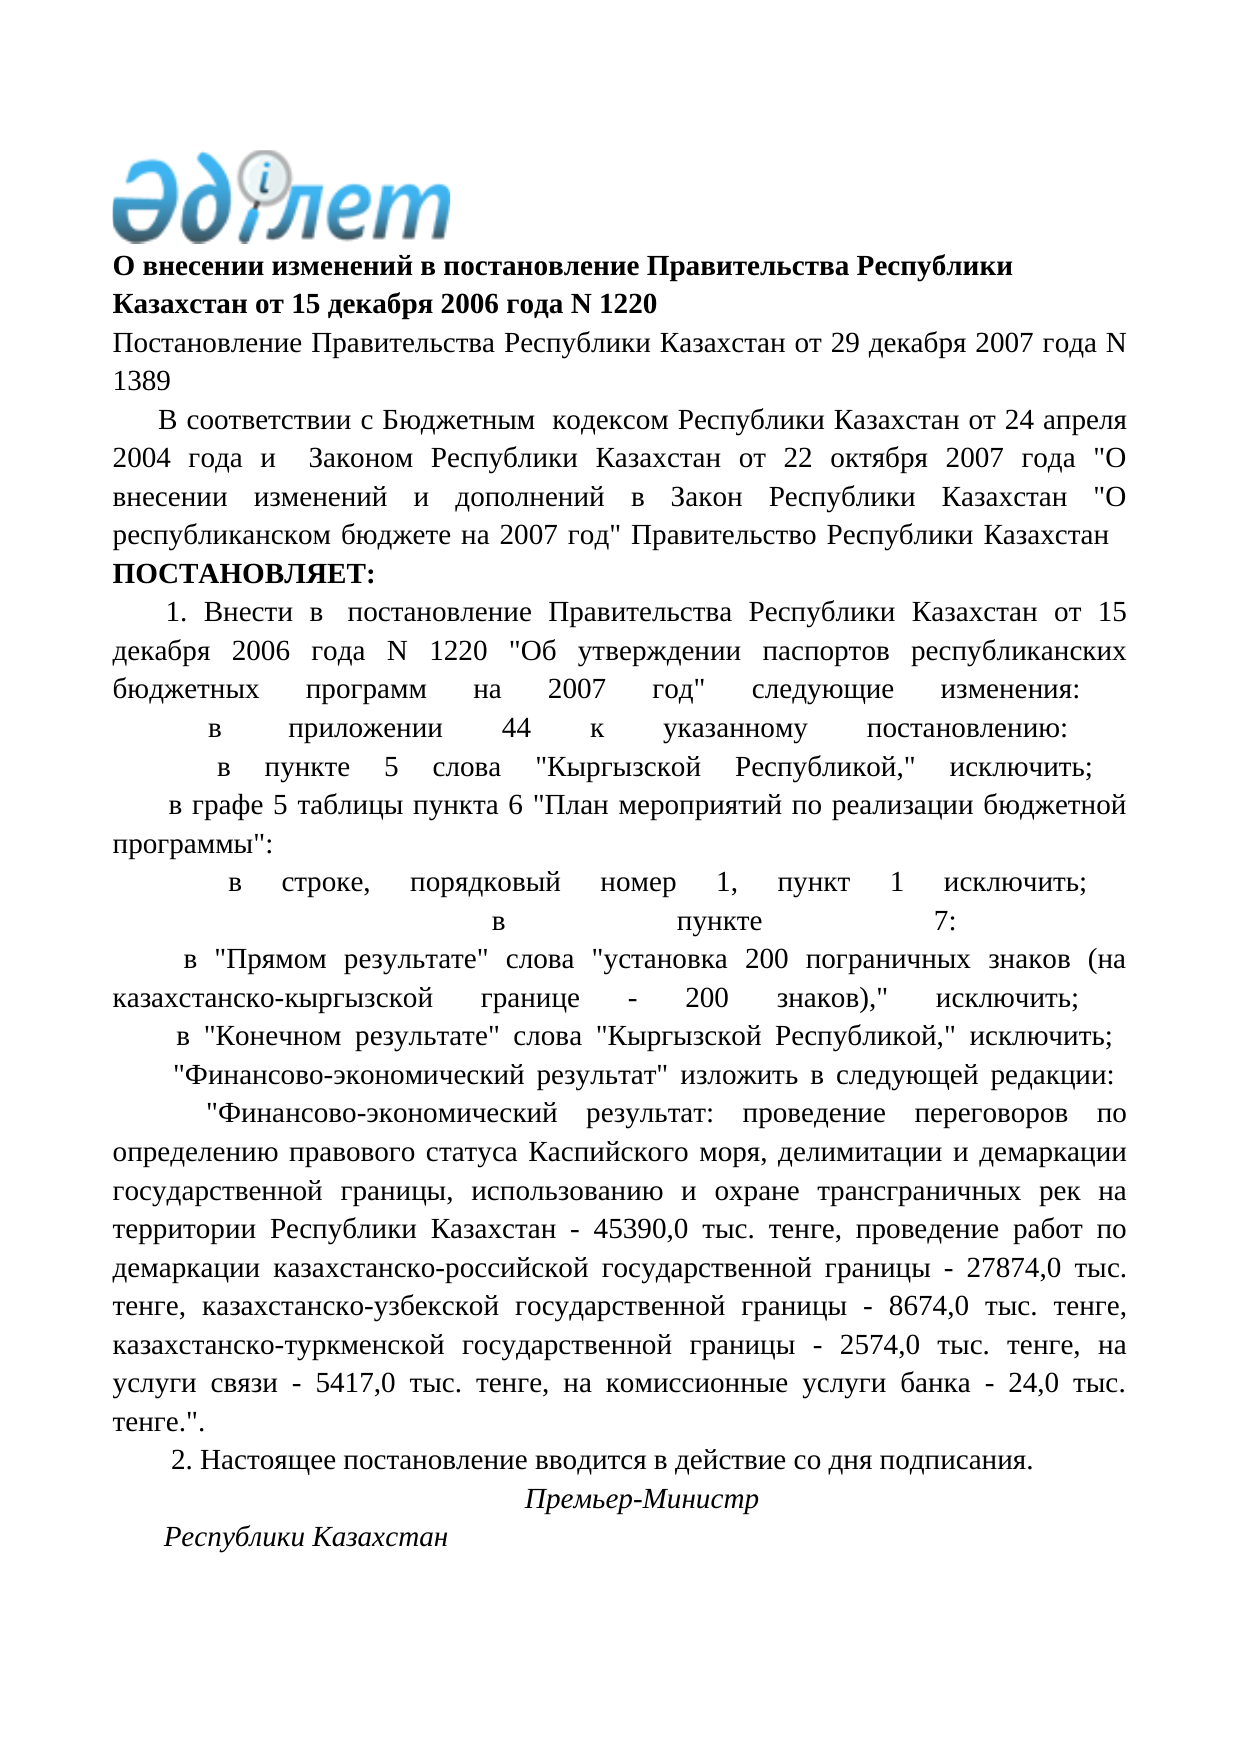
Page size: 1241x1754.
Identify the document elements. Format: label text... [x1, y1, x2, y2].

text О внесении изменений в постановление Правительства Республики Казахстан от 15 декабря 2006 года N 1220 [112, 248, 1128, 320]
text 2. Настоящее постановление вводится в действие со дня подписания. [112, 1442, 1128, 1476]
text Премьер-Министр Республики Казахстан [112, 1481, 1128, 1553]
text Постановление Правительства Республики Казахстан от 29 декабря 2007 года N 1389 [112, 325, 1128, 397]
text 1. Внести в постановление Правительства Республики Казахстан от 15 декабря 2006 года N 1220 "Об утверждении паспортов республиканских бюджетных программ на 2007 год" следующие изменения: в приложении 44 к указанному постановлению: в пункте 5 слова "Кыргызской Республикой," исключить; в графе 5 таблицы пункта 6 "План мероприятий по реализации бюджетной программы": в строке, порядковый номер 1, пункт 1 исключить; в пункте 7: в "Прямом результате" слова "установка 200 пограничных знаков (на казахстанско-кыргызской границе - 200 знаков)," исключить; в "Конечном результате" слова "Кыргызской Республикой," исключить; "Финансово-экономический результат" изложить в следующей редакции: "Финансово-экономический результат: проведение переговоров по определению правового статуса Каспийского моря, делимитации и демаркации государственной границы, использованию и охране трансграничных рек на территории Республики Казахстан - 45390,0 тыс. тенге, проведение работ по демаркации казахстанско-российской государственной границы - 27874,0 тыс. тенге, казахстанско-узбекской государственной границы - 8674,0 тыс. тенге, казахстанско-туркменской государственной границы - 2574,0 тыс. тенге, на услуги связи - 5417,0 тыс. тенге, на комиссионные услуги банка - 24,0 тыс. тенге.". [112, 594, 1128, 1437]
picture [112, 150, 451, 244]
text В соответствии с Бюджетным кодексом Республики Казахстан от 24 апреля 2004 года и Законом Республики Казахстан от 22 октября 2007 года "О внесении изменений и дополнений в Закон Республики Казахстан "О республиканском бюджете на 2007 год" Правительство Республики Казахстан ПОСТАНОВЛЯЕТ: [112, 402, 1128, 589]
